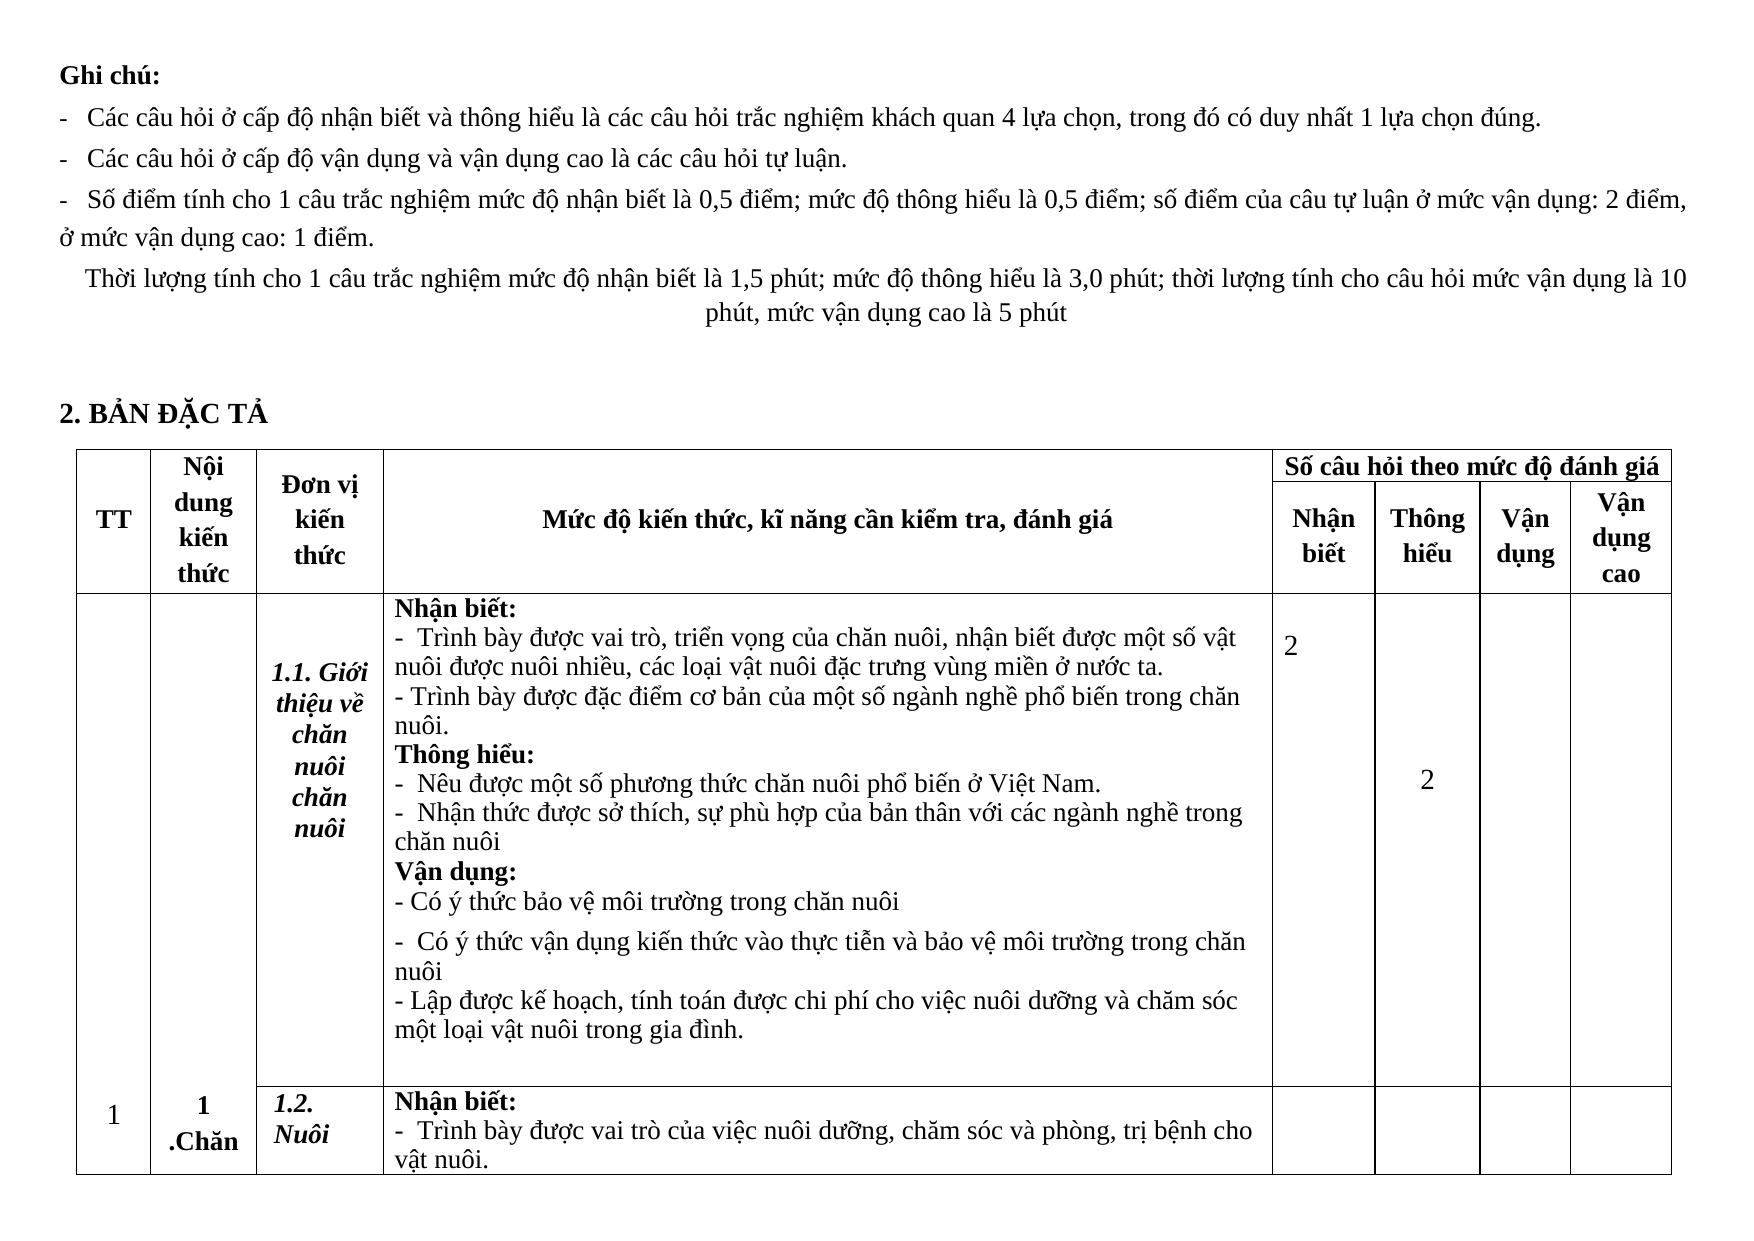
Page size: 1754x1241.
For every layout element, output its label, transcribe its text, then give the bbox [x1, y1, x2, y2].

table_cell [1571, 1087, 1671, 1174]
list Các câu hỏi ở cấp độ nhận biết và thông hiểu là các câu hỏi trắc nghiệm khách quan 4 lựa chọn, trong đó có duy nhất 1 lựa chọn đúng. [59, 101, 1698, 132]
table_header TT [77, 450, 150, 593]
table_cell Vận dụng [1481, 482, 1570, 593]
list Số điểm tính cho 1 câu trắc nghiệm mức độ nhận biết là 0,5 điểm; mức độ thông hiểu là 0,5 điểm; số điểm của câu tự luận ở mức vận dụng: 2 điểm, ở mức vận dụng cao: 1 điểm. [59, 183, 1698, 252]
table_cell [257, 1087, 383, 1174]
table_cell 1 [77, 594, 150, 1174]
table_cell 2 [1376, 594, 1479, 1086]
table_header Số câu hỏi theo mức độ đánh giá [1273, 450, 1671, 481]
table_header Đơn vị kiến thức [257, 450, 383, 593]
table_cell 1.Chăn nuôi [151, 594, 256, 1174]
table_cell 2 [1273, 594, 1374, 1086]
table_cell 1 [1376, 1087, 1479, 1174]
table_cell 1.1. Giới thiệu về chăn nuôi chăn nuôi [257, 594, 383, 1086]
table_cell 1 [1273, 1087, 1374, 1174]
table_cell [1571, 594, 1671, 1086]
text 2. BẢN ĐẶC TẢ [59, 396, 1698, 430]
table_cell [1481, 1087, 1570, 1174]
table_cell Thông hiểu [1376, 482, 1479, 593]
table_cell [384, 1087, 1272, 1174]
list Các câu hỏi ở cấp độ vận dụng và vận dụng cao là các câu hỏi tự luận. [59, 142, 1698, 173]
subtitle Ghi chú: [59, 59, 1698, 90]
text Thời lượng tính cho 1 câu trắc nghiệm mức độ nhận biết là 1,5 phút; mức độ thông hiểu là 3,0 phút; thời lượng tính cho câu hỏi mức vận dụng là 10 phút, mức vận dụng cao là 5 phút [59, 262, 1713, 327]
table_cell Vận dụng cao [1571, 482, 1671, 593]
table_header Mức độ kiến thức, kĩ năng cần kiểm tra, đánh giá [384, 450, 1272, 593]
table_cell Nhận biết [1273, 482, 1374, 593]
table_cell Nhận biết: - Trình bày được vai trò, triển vọng của chăn nuôi, nhận biết được một số vật nuôi được nuôi nhiều, các loại vật nuôi đặc trưng vùng miền ở nước ta. - Trình bày được đặc điểm cơ bản của một số ngành nghề phổ biến trong chăn nuôi. Thông hiểu: - Nêu được một số phương thức chăn nuôi phổ biến ở Việt Nam. - Nhận thức được sở thích, sự phù hợp của bản thân với các ngành nghề trong chăn nuôi Vận dụng: - Có ý thức bảo vệ môi trường trong chăn nuôi - Có ý thức vận dụng kiến thức vào thực tiễn và bảo vệ môi trường trong chăn nuôi - Lập được kế hoạch, tính toán được chi phí cho việc nuôi dưỡng và chăm sóc một loại vật nuôi trong gia đình. [384, 594, 1272, 1086]
table_cell [1481, 594, 1570, 1086]
table_header Nội dung kiến thức [151, 450, 256, 593]
